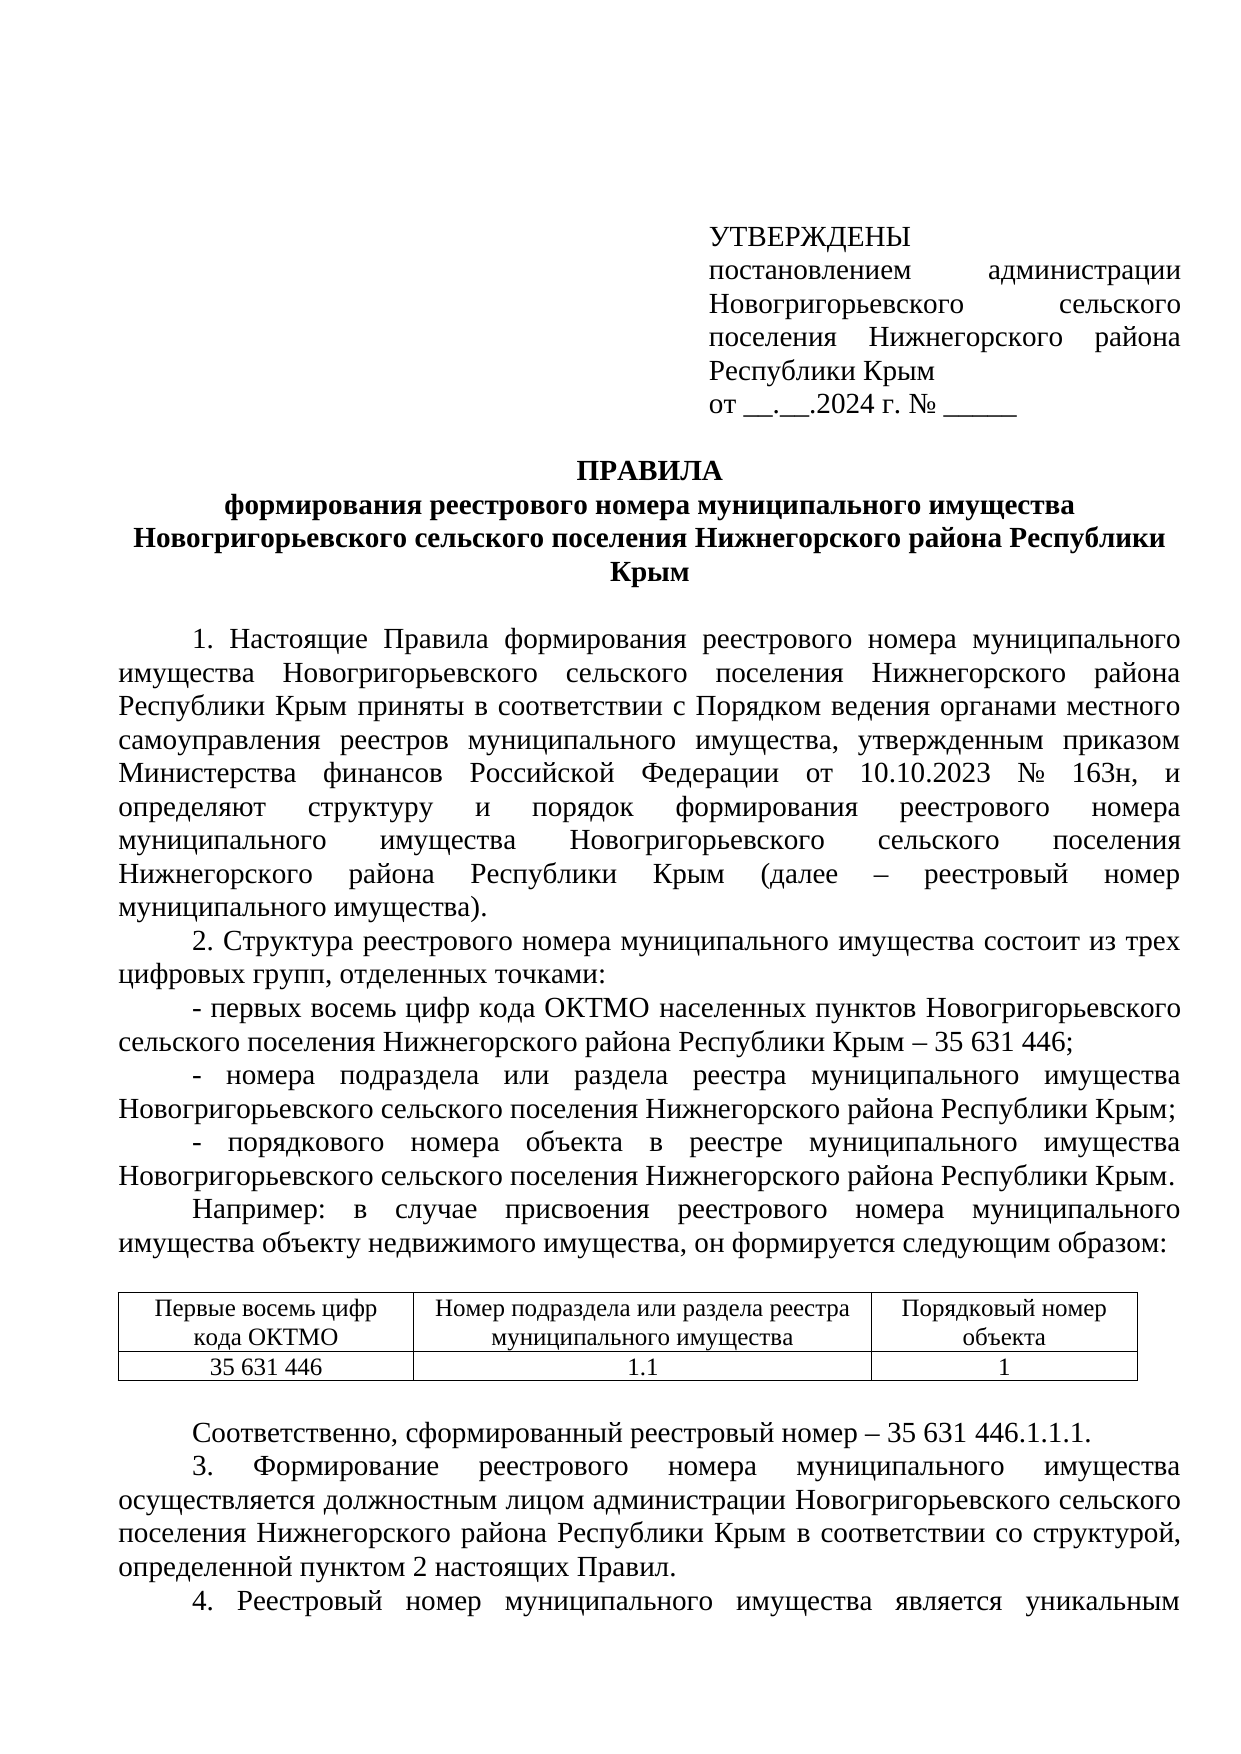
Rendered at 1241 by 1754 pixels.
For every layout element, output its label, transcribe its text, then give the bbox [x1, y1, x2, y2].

table_cell 1.1 [414, 1352, 871, 1380]
text - первых восемь цифр кода ОКТМО населенных пунктов Новогригорьевского сельского поселения Нижнегорского района Республики Крым – 35 631 446; [118, 990, 1181, 1057]
text ПРАВИЛА [118, 453, 1181, 487]
text Соответственно, сформированный реестровый номер – 35 631 446.1.1.1. [118, 1415, 1181, 1448]
text 2. Структура реестрового номера муниципального имущества состоит из трех цифровых групп, отделенных точками: [118, 923, 1181, 990]
table_header Номер подраздела или раздела реестра муниципального имущества [414, 1293, 871, 1351]
text 1. Настоящие Правила формирования реестрового номера муниципального имущества Новогригорьевского сельского поселения Нижнегорского района Республики Крым приняты в соответствии с Порядком ведения органами местного самоуправления реестров муниципального имущества, утвержденным приказом Министерства финансов Российской Федерации от 10.10.2023 № 163н, и определяют структуру и порядок формирования реестрового номера муниципального имущества Новогригорьевского сельского поселения Нижнегорского района Республики Крым (далее – реестровый номер муниципального имущества). [118, 621, 1181, 923]
text постановлением администрации Новогригорьевского сельского поселения Нижнегорского района Республики Крым [709, 252, 1181, 386]
table_header Порядковый номер объекта [872, 1293, 1137, 1351]
text от __.__.2024 г. № _____ [709, 386, 1181, 420]
text - порядкового номера объекта в реестре муниципального имущества Новогригорьевского сельского поселения Нижнегорского района Республики Крым. [118, 1124, 1181, 1191]
table_cell 1 [872, 1352, 1137, 1380]
table_header Первые восемь цифр кода ОКТМО [119, 1293, 413, 1351]
text УТВЕРЖДЕНЫ [709, 219, 1181, 252]
text формирования реестрового номера муниципального имущества Новогригорьевского сельского поселения Нижнегорского района Республики Крым [118, 487, 1181, 588]
text 3. Формирование реестрового номера муниципального имущества осуществляется должностным лицом администрации Новогригорьевского сельского поселения Нижнегорского района Республики Крым в соответствии со структурой, определенной пунктом 2 настоящих Правил. [118, 1448, 1181, 1583]
text - номера подраздела или раздела реестра муниципального имущества Новогригорьевского сельского поселения Нижнегорского района Республики Крым; [118, 1057, 1181, 1124]
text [118, 1583, 1181, 1616]
text Например: в случае присвоения реестрового номера муниципального имущества объекту недвижимого имущества, он формируется следующим образом: [118, 1191, 1181, 1258]
table_cell 35 631 446 [119, 1352, 413, 1380]
